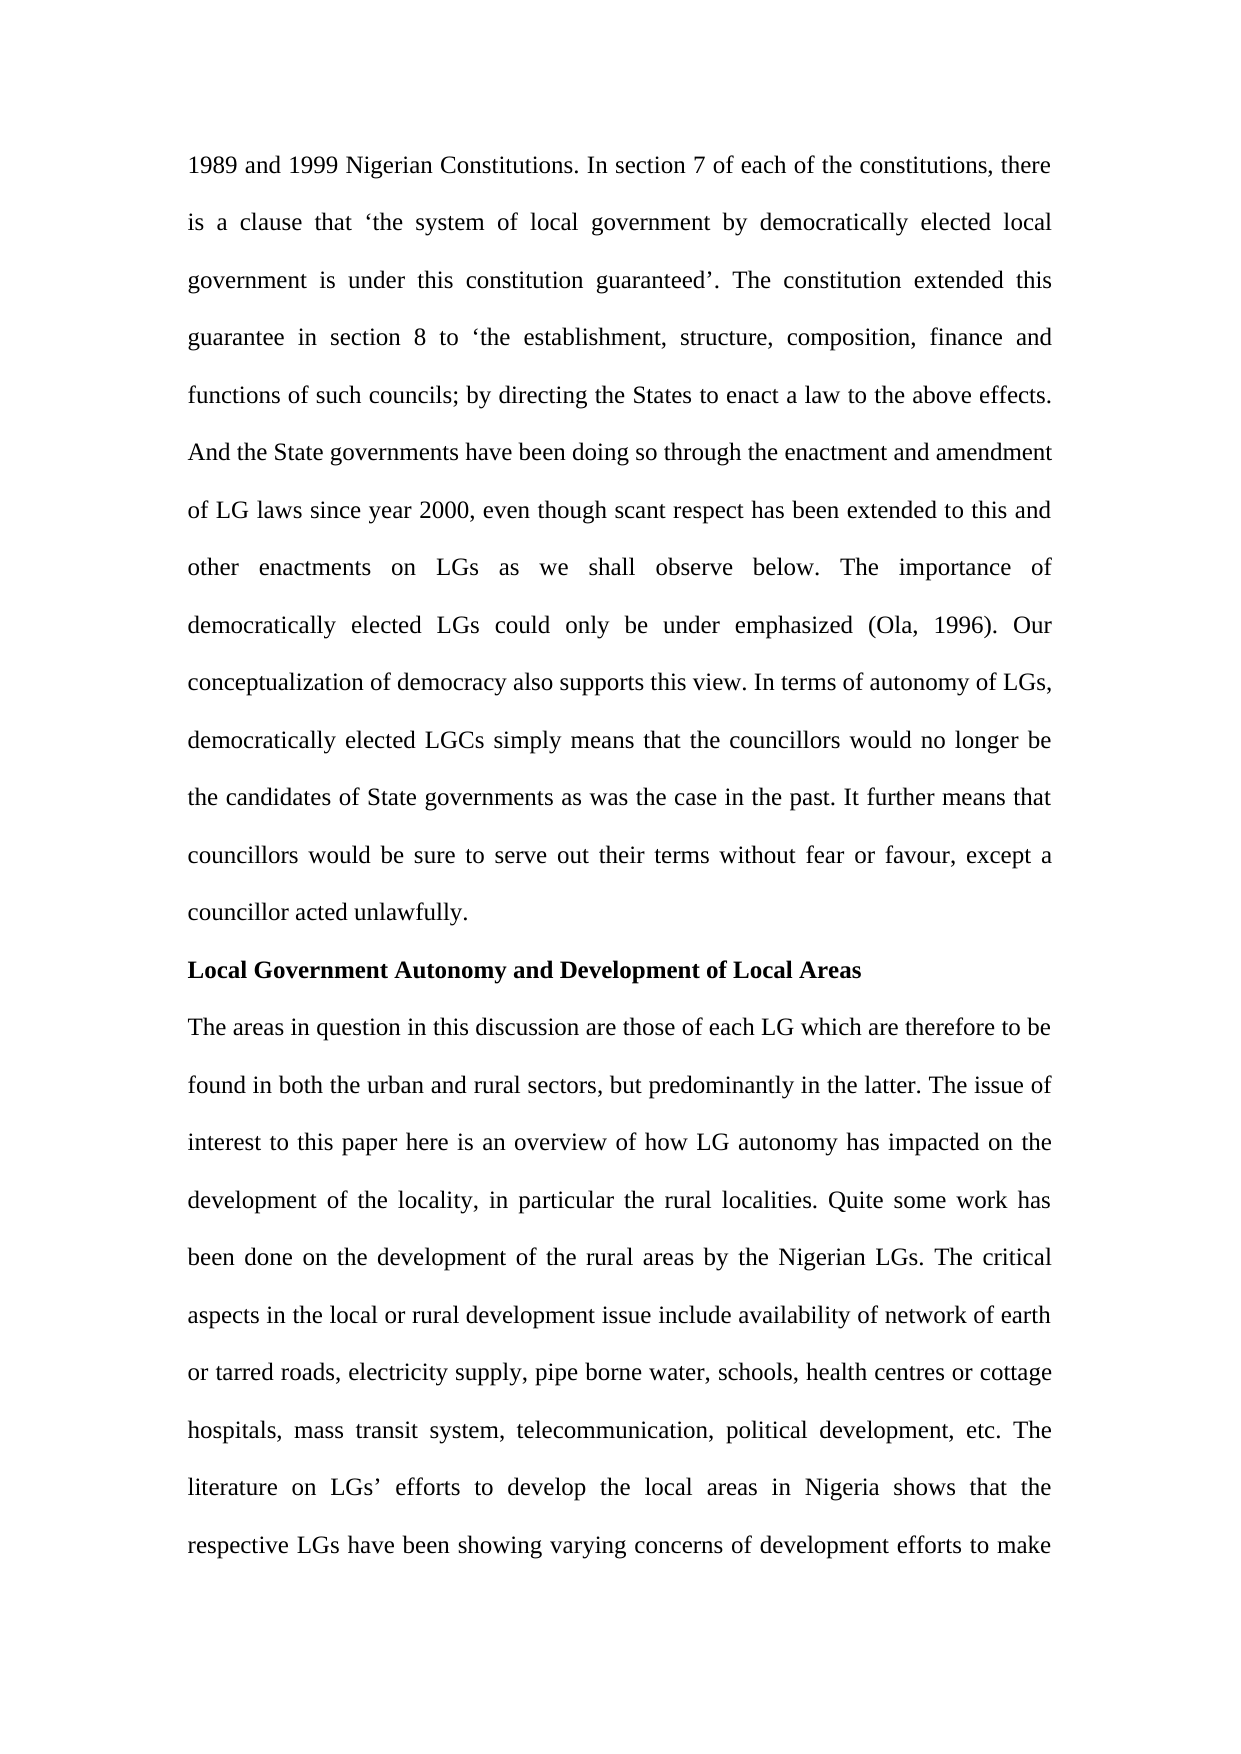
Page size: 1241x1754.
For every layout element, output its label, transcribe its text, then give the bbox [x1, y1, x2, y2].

text Local Government Autonomy and Development of Local Areas [187, 955, 1053, 984]
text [187, 150, 1053, 926]
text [187, 1012, 1053, 1559]
